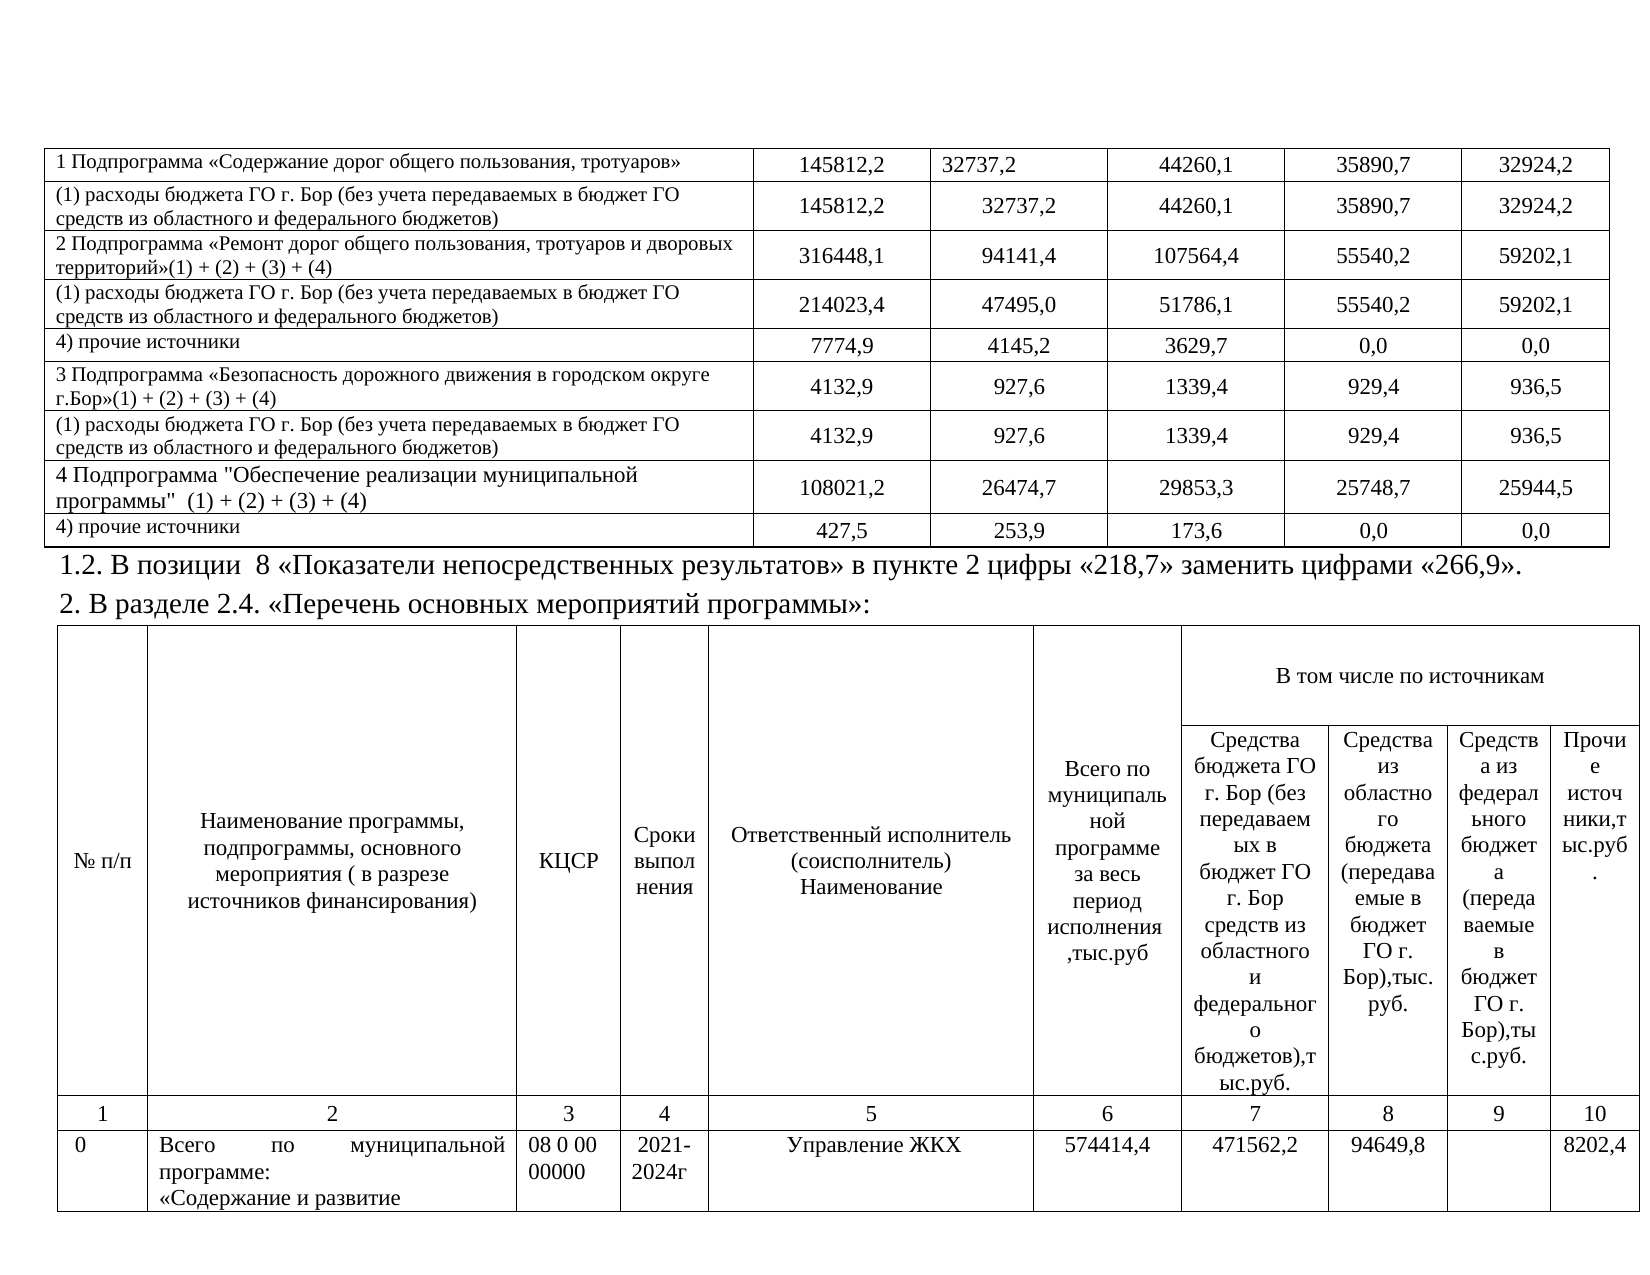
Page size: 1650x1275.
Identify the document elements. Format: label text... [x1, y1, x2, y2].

table_cell 4145,2 [931, 329, 1107, 361]
text 2. В разделе 2.4. «Перечень основных мероприятий программы»: [59, 586, 1591, 619]
table_cell 929,4 [1285, 411, 1461, 459]
table_cell 145812,2 [754, 182, 930, 230]
table_cell Прочие источники,тыс.руб. [1551, 726, 1639, 1095]
table_cell 94649,8 [1329, 1131, 1447, 1211]
table_cell 9 [1448, 1096, 1550, 1130]
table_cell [148, 1131, 516, 1211]
table_cell 1 [58, 1096, 147, 1130]
table_cell 32924,2 [1462, 182, 1609, 230]
table_cell (1) расходы бюджета ГО г. Бор (без учета передаваемых в бюджет ГО средств из областного и федерального бюджетов) [45, 280, 753, 328]
table_cell 108021,2 [754, 461, 930, 513]
table_cell 51786,1 [1108, 280, 1284, 328]
table_cell Средства из областного бюджета (передаваемые в бюджет ГО г. Бор),тыс.руб. [1329, 726, 1447, 1095]
table_cell 1339,4 [1108, 362, 1284, 410]
table_cell 0,0 [1285, 514, 1461, 546]
table_cell 574414,4 [1034, 1131, 1181, 1211]
table_cell 936,5 [1462, 411, 1609, 459]
table_cell 929,4 [1285, 362, 1461, 410]
table_cell 59202,1 [1462, 231, 1609, 279]
table_header В том числе по источникам [1182, 626, 1639, 725]
table_cell 173,6 [1108, 514, 1284, 546]
table_cell 55540,2 [1285, 231, 1461, 279]
table_cell 32737,2 [931, 149, 1107, 181]
table_cell 08 0 00 00000 [517, 1131, 620, 1211]
table_cell 26474,7 [931, 461, 1107, 513]
table_cell 3 Подпрограмма «Безопасность дорожного движения в городском округе г.Бор»(1) + (2) + (3) + (4) [45, 362, 753, 410]
table_header Наименование программы, подпрограммы, основного мероприятия ( в разрезе источников финансирования) [148, 626, 516, 1095]
table_cell 94141,4 [931, 231, 1107, 279]
table_cell 4132,9 [754, 362, 930, 410]
table_cell 1 Подпрограмма «Содержание дорог общего пользования, тротуаров» [45, 149, 753, 181]
table_cell 25748,7 [1285, 461, 1461, 513]
table_cell 927,6 [931, 362, 1107, 410]
table_cell (1) расходы бюджета ГО г. Бор (без учета передаваемых в бюджет ГО средств из областного и федерального бюджетов) [45, 411, 753, 459]
table_cell 4) прочие источники [45, 514, 753, 546]
table_cell 35890,7 [1285, 149, 1461, 181]
table_cell 936,5 [1462, 362, 1609, 410]
table_cell 7774,9 [754, 329, 930, 361]
table_cell 59202,1 [1462, 280, 1609, 328]
table_cell 47495,0 [931, 280, 1107, 328]
table_cell 2 [148, 1096, 516, 1130]
table_cell 927,6 [931, 411, 1107, 459]
table_cell 0 [58, 1131, 147, 1211]
table_cell 4132,9 [754, 411, 930, 459]
table_cell Управление ЖКХ [709, 1131, 1033, 1211]
text 1.2. В позиции 8 «Показатели непосредственных результатов» в пункте 2 цифры «218,7» заменить цифрами «266,9». [59, 548, 1591, 581]
table_cell 55540,2 [1285, 280, 1461, 328]
table_cell 29853,3 [1108, 461, 1284, 513]
table_cell 4 Подпрограмма "Обеспечение реализации муниципальной программы" (1) + (2) + (3) + (4) [45, 461, 753, 513]
table_cell 44260,1 [1108, 182, 1284, 230]
table_cell 1339,4 [1108, 411, 1284, 459]
table_cell 0,0 [1285, 329, 1461, 361]
table_cell 7 [1182, 1096, 1328, 1130]
table_cell 2 Подпрограмма «Ремонт дорог общего пользования, тротуаров и дворовых территорий»(1) + (2) + (3) + (4) [45, 231, 753, 279]
table_cell 25944,5 [1462, 461, 1609, 513]
table_cell 4 [621, 1096, 708, 1130]
table_cell 107564,4 [1108, 231, 1284, 279]
table_cell 214023,4 [754, 280, 930, 328]
table_cell Средства бюджета ГО г. Бор (без передаваемых в бюджет ГО г. Бор средств из областного и федерального бюджетов),тыс.руб. [1182, 726, 1328, 1095]
table_cell 10 [1551, 1096, 1639, 1130]
table_cell 471562,2 [1182, 1131, 1328, 1211]
table_header Ответственный исполнитель (соисполнитель) Наименование [709, 626, 1033, 1095]
table_cell Средства из федерального бюджета (передаваемые в бюджет ГО г. Бор),тыс.руб. [1448, 726, 1550, 1095]
table_cell 253,9 [931, 514, 1107, 546]
table_cell 3629,7 [1108, 329, 1284, 361]
table_cell 35890,7 [1285, 182, 1461, 230]
table_cell 2021-2024г [621, 1131, 708, 1211]
table_header Сроки выполнения [621, 626, 708, 1095]
table_header КЦСР [517, 626, 620, 1095]
table_cell 0,0 [1462, 514, 1609, 546]
table_cell 6 [1034, 1096, 1181, 1130]
table_cell 5 [709, 1096, 1033, 1130]
table_cell 32924,2 [1462, 149, 1609, 181]
table_cell 8202,4 [1551, 1131, 1639, 1211]
table_cell 8 [1329, 1096, 1447, 1130]
table_header № п/п [58, 626, 147, 1095]
table_cell [1448, 1131, 1550, 1211]
table_cell 3 [517, 1096, 620, 1130]
table_cell 427,5 [754, 514, 930, 546]
table_cell 32737,2 [931, 182, 1107, 230]
table_cell 0,0 [1462, 329, 1609, 361]
table_header Всего по муниципальной программе за весь период исполнения ,тыс.руб [1034, 626, 1181, 1095]
table_cell 145812,2 [754, 149, 930, 181]
table_cell 4) прочие источники [45, 329, 753, 361]
table_cell 316448,1 [754, 231, 930, 279]
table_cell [45, 182, 753, 230]
table_cell 44260,1 [1108, 149, 1284, 181]
